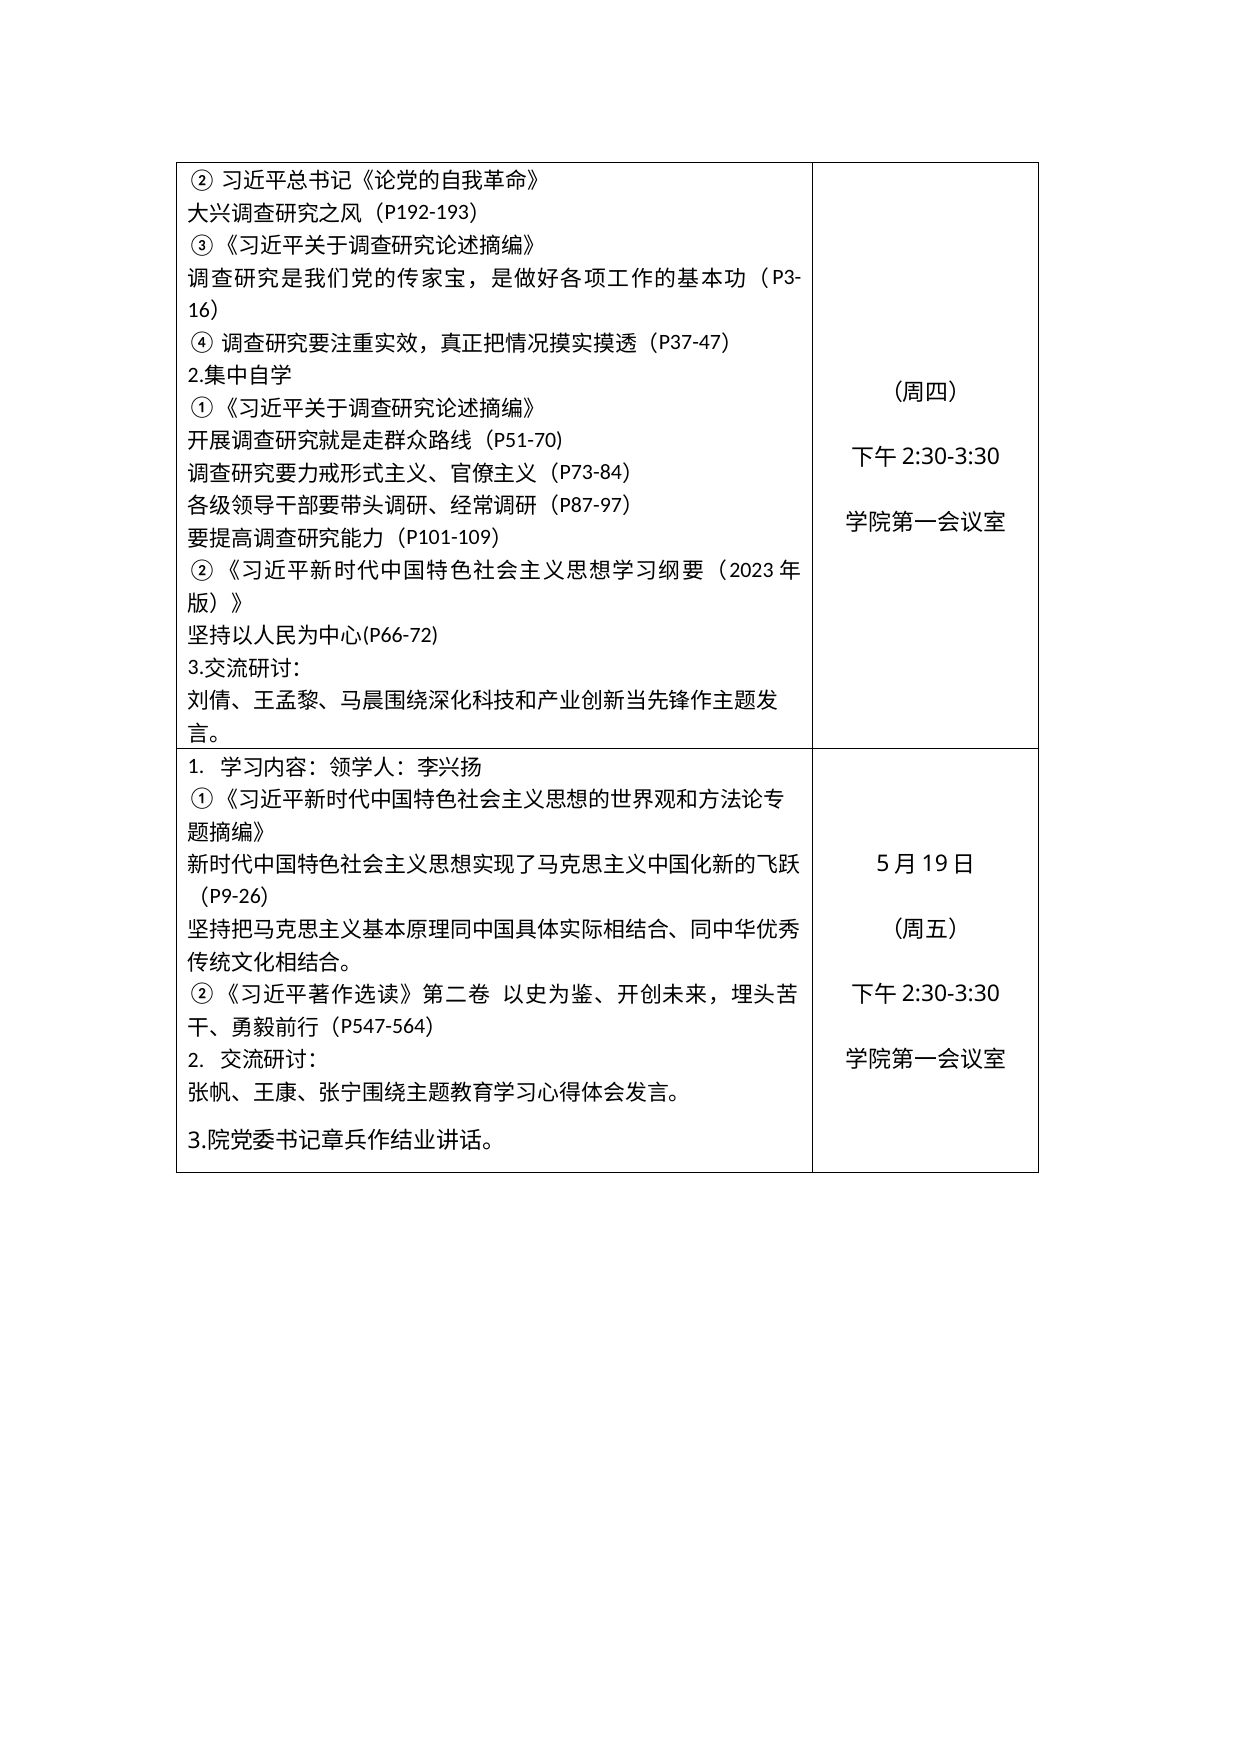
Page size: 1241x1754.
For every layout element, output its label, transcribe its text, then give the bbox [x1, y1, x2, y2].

table_cell 学习内容：领学人：李兴扬 ①《习近平新时代中国特色社会主义思想的世界观和方法论专题摘编》 新时代中国特色社会主义思想实现了马克思主义中国化新的飞跃（P9-26） 坚持把马克思主义基本原理同中国具体实际相结合、同中华优秀传统文化相结合。 ②《习近平著作选读》第二卷 以史为鉴、开创未来，埋头苦干、勇毅前行（P547-564） 交流研讨： 张帆、王康、张宁围绕主题教育学习心得体会发言。 3.院党委书记章兵作结业讲话。 [177, 749, 812, 1172]
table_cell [813, 163, 1038, 748]
table_cell 5月19日 （周五） 下午2:30-3:30 学院第一会议室 [813, 749, 1038, 1172]
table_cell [177, 163, 812, 748]
